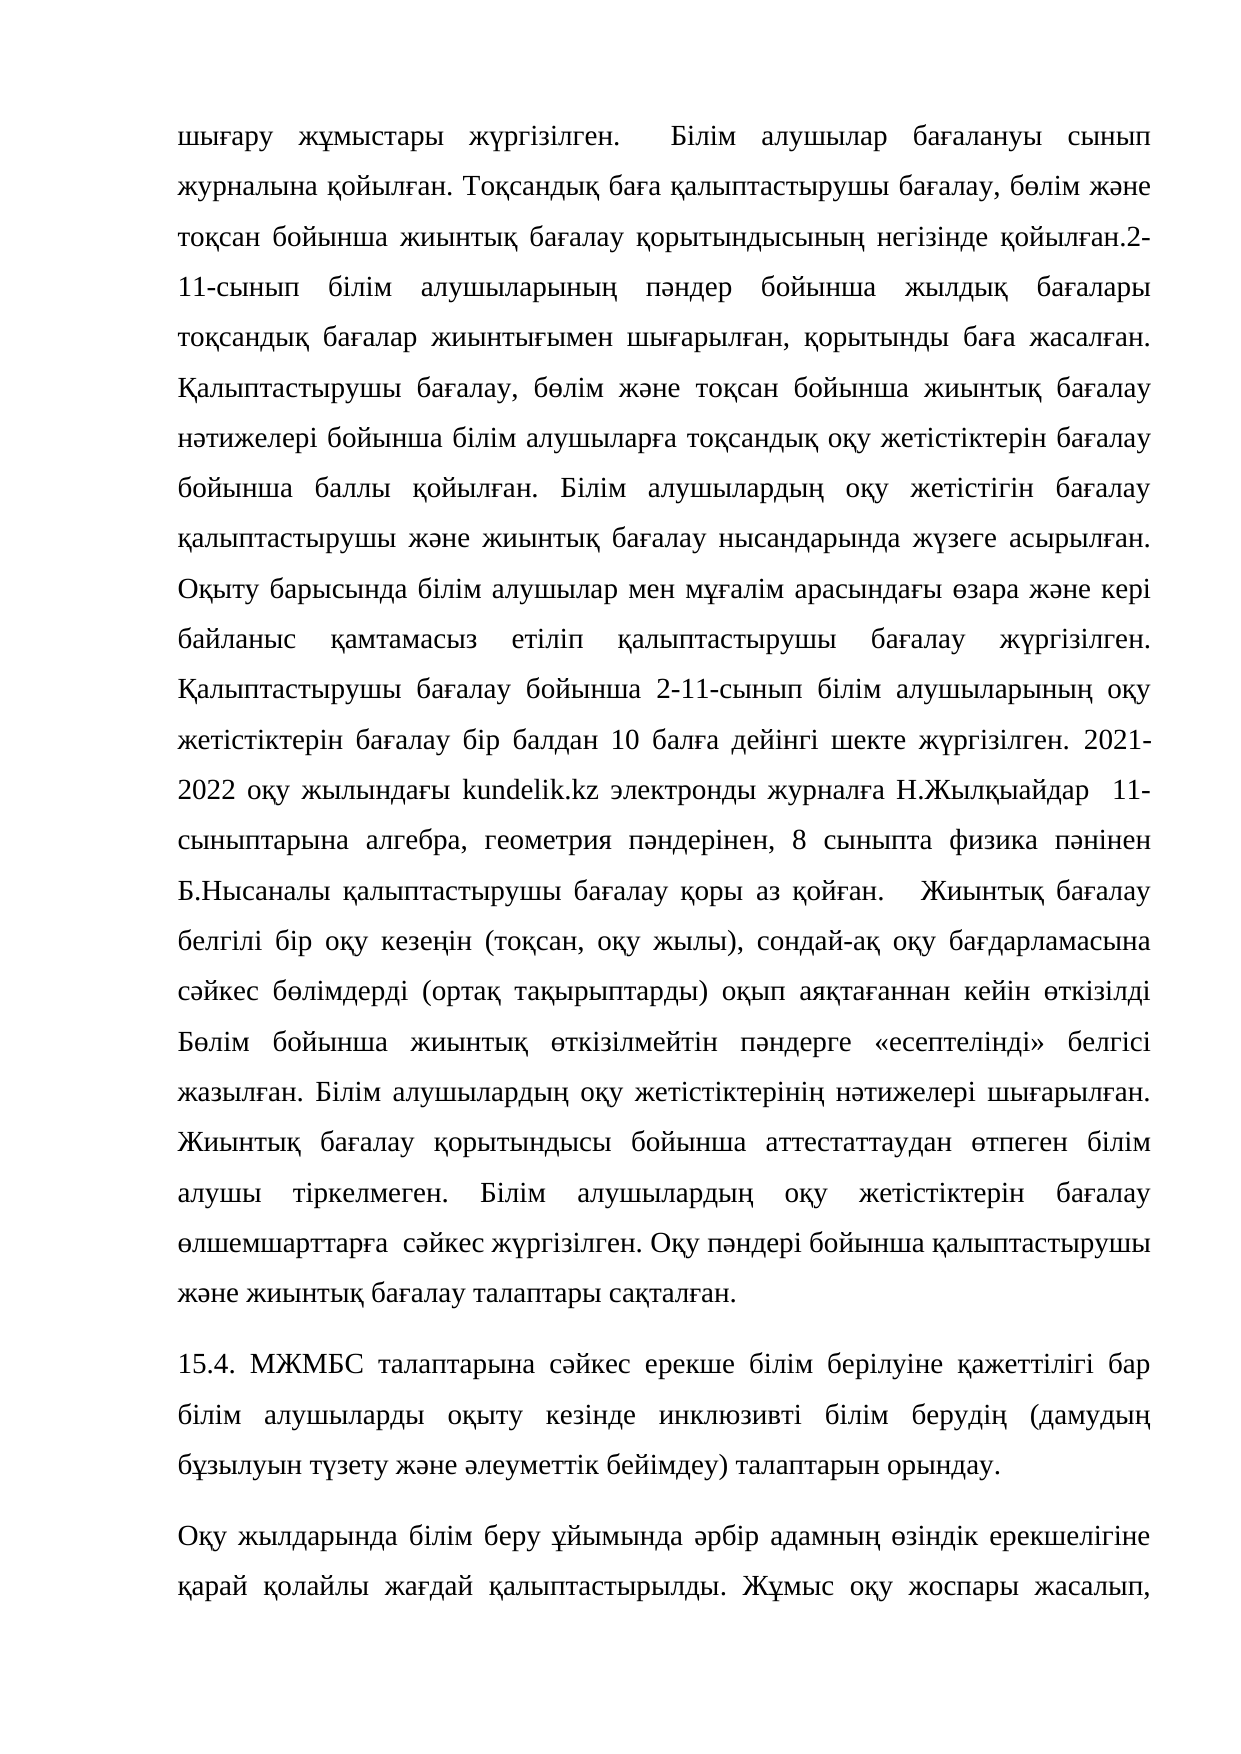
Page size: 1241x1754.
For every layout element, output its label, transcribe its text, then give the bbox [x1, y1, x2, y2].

text 15.4. МЖМБС талаптарына сәйкес ерекше білім берілуіне қажеттілігі бар білім алушыларды оқыту кезінде инклюзивті білім берудің (дамудың бұзылуын түзету және әлеуметтік бейімдеу) талаптарын орындау. [177, 1346, 1152, 1481]
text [177, 1518, 1152, 1602]
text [177, 118, 1152, 1309]
